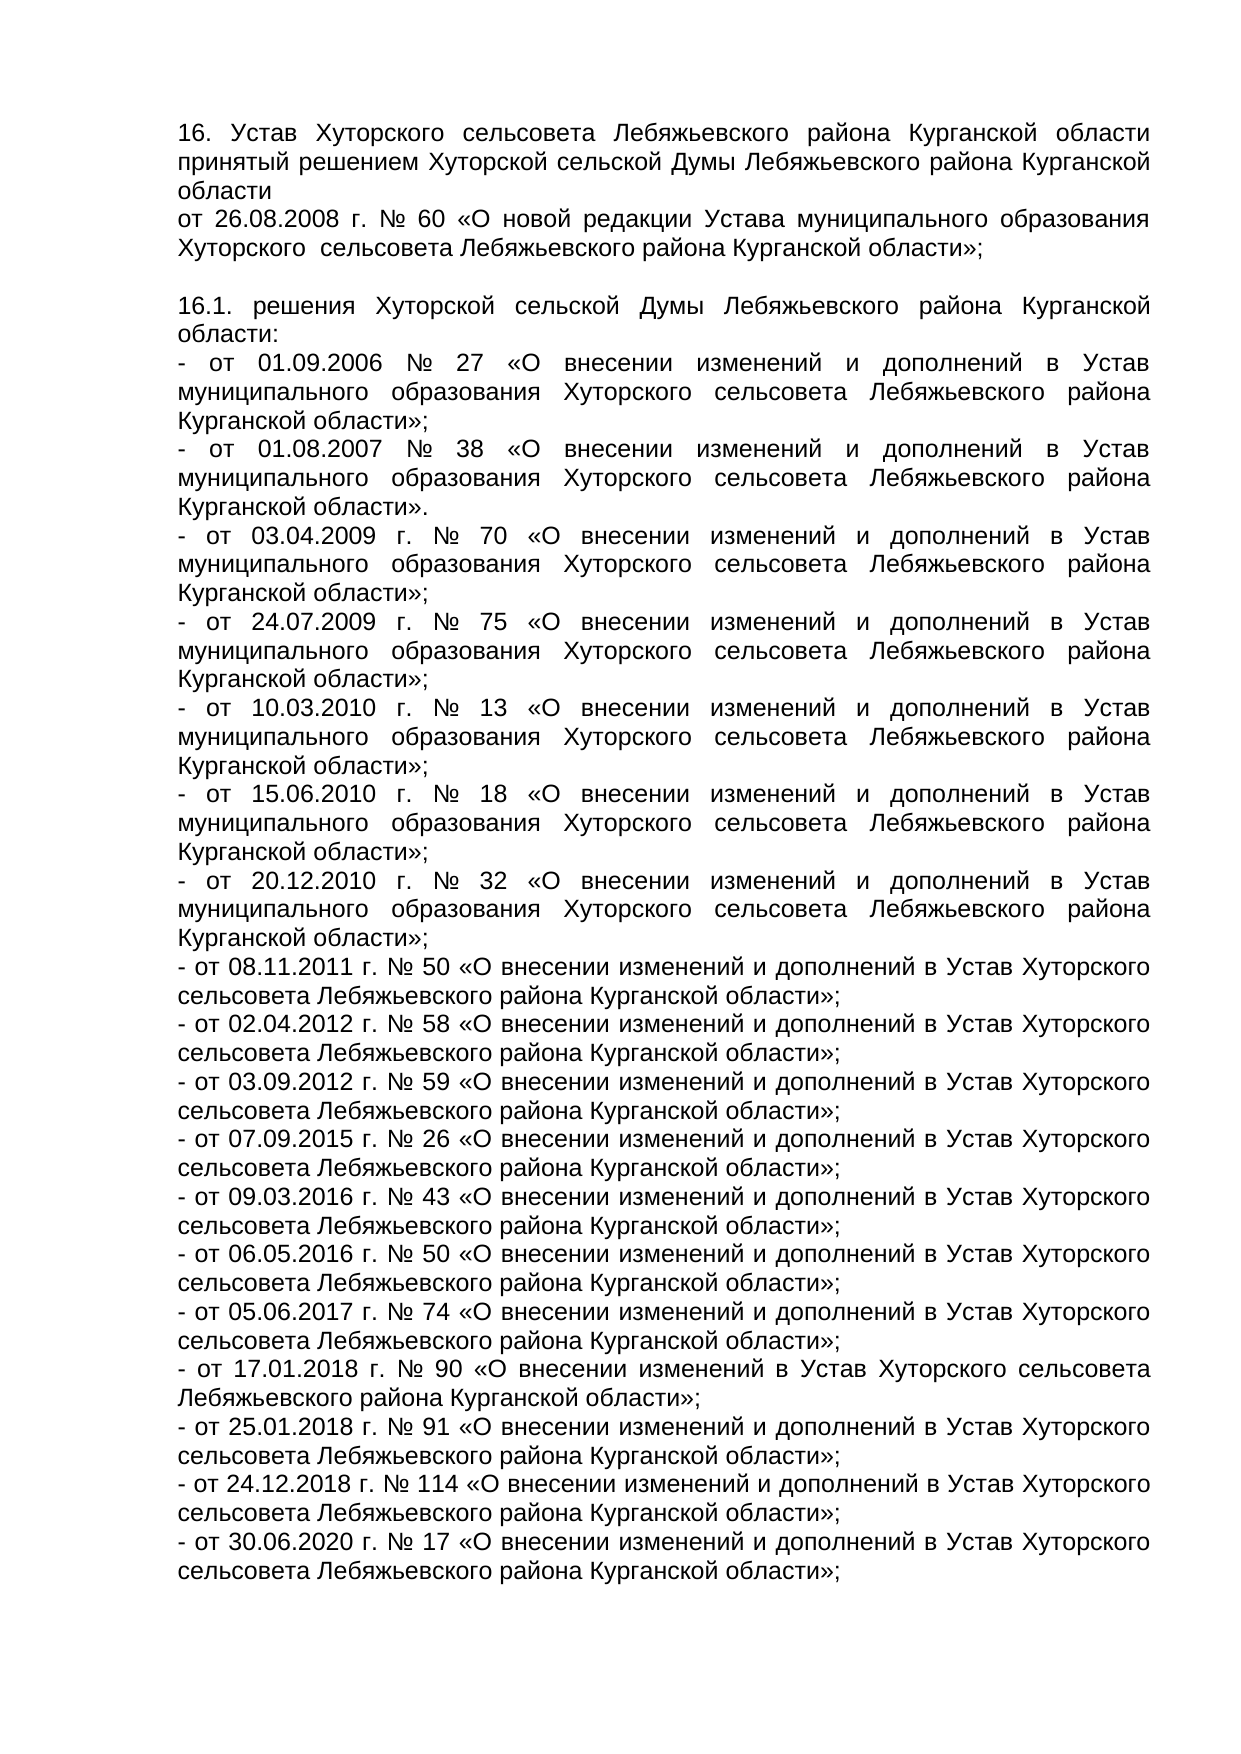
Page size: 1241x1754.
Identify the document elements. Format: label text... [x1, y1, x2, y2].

text 16. Устав Хуторского сельсовета Лебяжьевского района Курганской области принятый решением Хуторской сельской Думы Лебяжьевского района Курганской области от 26.08.2008 г. № 60 «О новой редакции Устава муниципального образования Хуторского сельсовета Лебяжьевского района Курганской области»; [177, 118, 1152, 262]
text - от 20.12.2010 г. № 32 «О внесении изменений и дополнений в Устав муниципального образования Хуторского сельсовета Лебяжьевского района Курганской области»; [177, 866, 1152, 952]
text - от 01.08.2007 № 38 «О внесении изменений и дополнений в Устав муниципального образования Хуторского сельсовета Лебяжьевского района Курганской области». [177, 434, 1152, 521]
text - от 07.09.2015 г. № 26 «О внесении изменений и дополнений в Устав Хуторского сельсовета Лебяжьевского района Курганской области»; [177, 1124, 1152, 1182]
text - от 02.04.2012 г. № 58 «О внесении изменений и дополнений в Устав Хуторского сельсовета Лебяжьевского района Курганской области»; [177, 1009, 1152, 1067]
text - от 09.03.2016 г. № 43 «О внесении изменений и дополнений в Устав Хуторского сельсовета Лебяжьевского района Курганской области»; [177, 1182, 1152, 1239]
text - от 08.11.2011 г. № 50 «О внесении изменений и дополнений в Устав Хуторского сельсовета Лебяжьевского района Курганской области»; [177, 952, 1152, 1009]
text - от 30.06.2020 г. № 17 «О внесении изменений и дополнений в Устав Хуторского сельсовета Лебяжьевского района Курганской области»; [177, 1527, 1152, 1584]
text - от 24.12.2018 г. № 114 «О внесении изменений и дополнений в Устав Хуторского сельсовета Лебяжьевского района Курганской области»; [177, 1469, 1152, 1527]
text 16.1. решения Хуторской сельской Думы Лебяжьевского района Курганской области: [177, 291, 1152, 348]
text - от 06.05.2016 г. № 50 «О внесении изменений и дополнений в Устав Хуторского сельсовета Лебяжьевского района Курганской области»; [177, 1239, 1152, 1297]
text - от 10.03.2010 г. № 13 «О внесении изменений и дополнений в Устав муниципального образования Хуторского сельсовета Лебяжьевского района Курганской области»; [177, 693, 1152, 779]
text - от 03.09.2012 г. № 59 «О внесении изменений и дополнений в Устав Хуторского сельсовета Лебяжьевского района Курганской области»; [177, 1067, 1152, 1124]
text - от 05.06.2017 г. № 74 «О внесении изменений и дополнений в Устав Хуторского сельсовета Лебяжьевского района Курганской области»; [177, 1297, 1152, 1354]
text - от 25.01.2018 г. № 91 «О внесении изменений и дополнений в Устав Хуторского сельсовета Лебяжьевского района Курганской области»; [177, 1412, 1152, 1469]
text - от 17.01.2018 г. № 90 «О внесении изменений в Устав Хуторского сельсовета Лебяжьевского района Курганской области»; [177, 1354, 1152, 1412]
text - от 01.09.2006 № 27 «О внесении изменений и дополнений в Устав муниципального образования Хуторского сельсовета Лебяжьевского района Курганской области»; [177, 348, 1152, 434]
text - от 24.07.2009 г. № 75 «О внесении изменений и дополнений в Устав муниципального образования Хуторского сельсовета Лебяжьевского района Курганской области»; [177, 607, 1152, 693]
text - от 15.06.2010 г. № 18 «О внесении изменений и дополнений в Устав муниципального образования Хуторского сельсовета Лебяжьевского района Курганской области»; [177, 779, 1152, 866]
text - от 03.04.2009 г. № 70 «О внесении изменений и дополнений в Устав муниципального образования Хуторского сельсовета Лебяжьевского района Курганской области»; [177, 521, 1152, 607]
